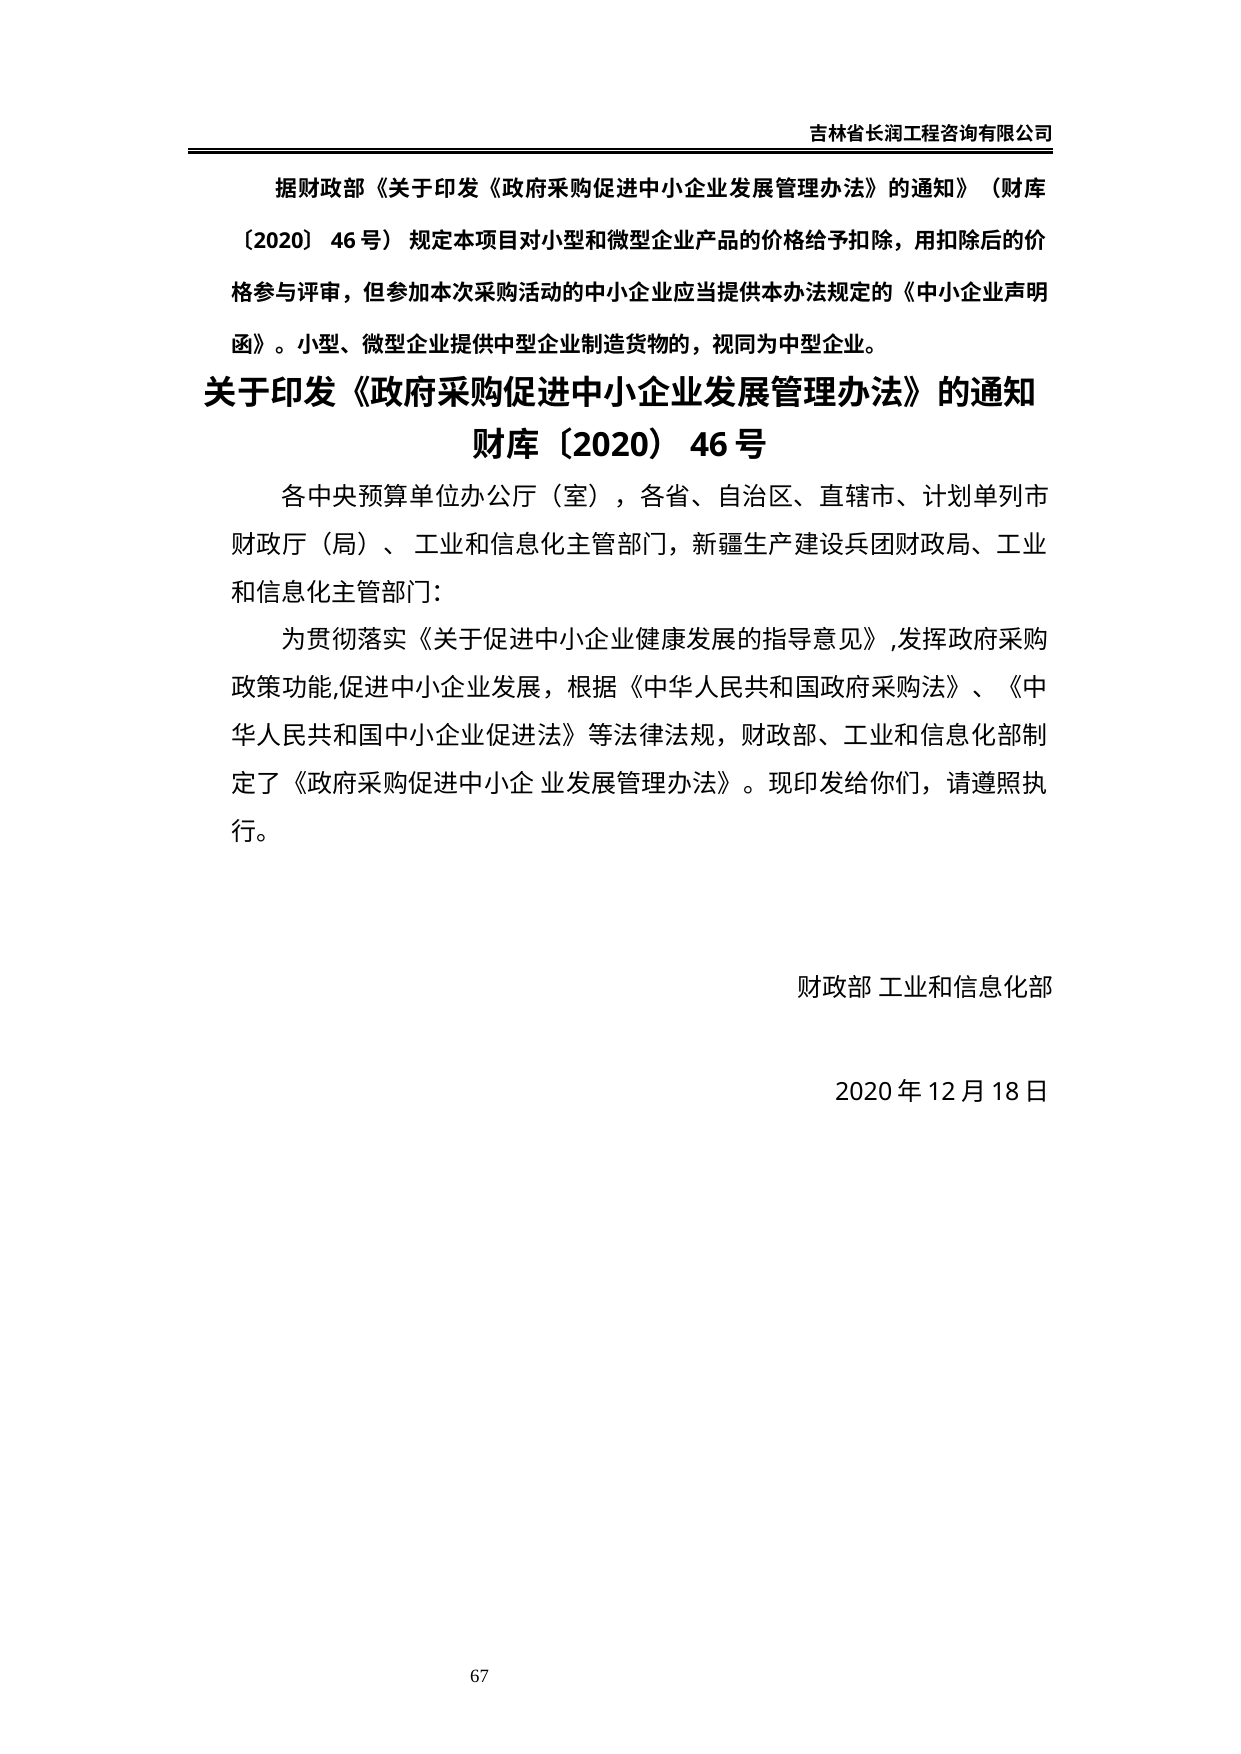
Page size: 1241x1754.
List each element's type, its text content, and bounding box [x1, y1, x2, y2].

text 关于印发《政府采购促进中小企业发展管理办法》的通知 [187, 363, 1053, 415]
text 财库〔2020） 46号 [187, 415, 1053, 467]
text 财政部 工业和信息化部 [187, 954, 1053, 1006]
text 为贯彻落实《关于促进中小企业健康发展的指导意见》,发挥政府采购政策功能,促进中小企业发展，根据《中华人民共和国政府采购法》、《中华人民共和国中小企业促进法》等法律法规，财政部、工业和信息化部制定了《政府采购促进中小企 业发展管理办法》。现印发给你们，请遵照执行。 [231, 611, 1049, 850]
text 各中央预算单位办公厅（室），各省、自治区、直辖市、计划单列市财政厅（局）、 工业和信息化主管部门，新疆生产建设兵团财政局、工业和信息化主管部门： [231, 467, 1049, 611]
text 2020年12月18日 [231, 1058, 1049, 1111]
text 据财政部《关于印发《政府釆购促进中小企业发展管理办法》的通知》（财库〔2020〕 46号） 规定本项目对小型和微型企业产品的价格给予扣除，用扣除后的价格参与评审，但参加本次采购活动的中小企业应当提供本办法规定的《中小企业声明函》。小型、微型企业提供中型企业制造货物的，视同为中型企业。 [231, 154, 1049, 363]
